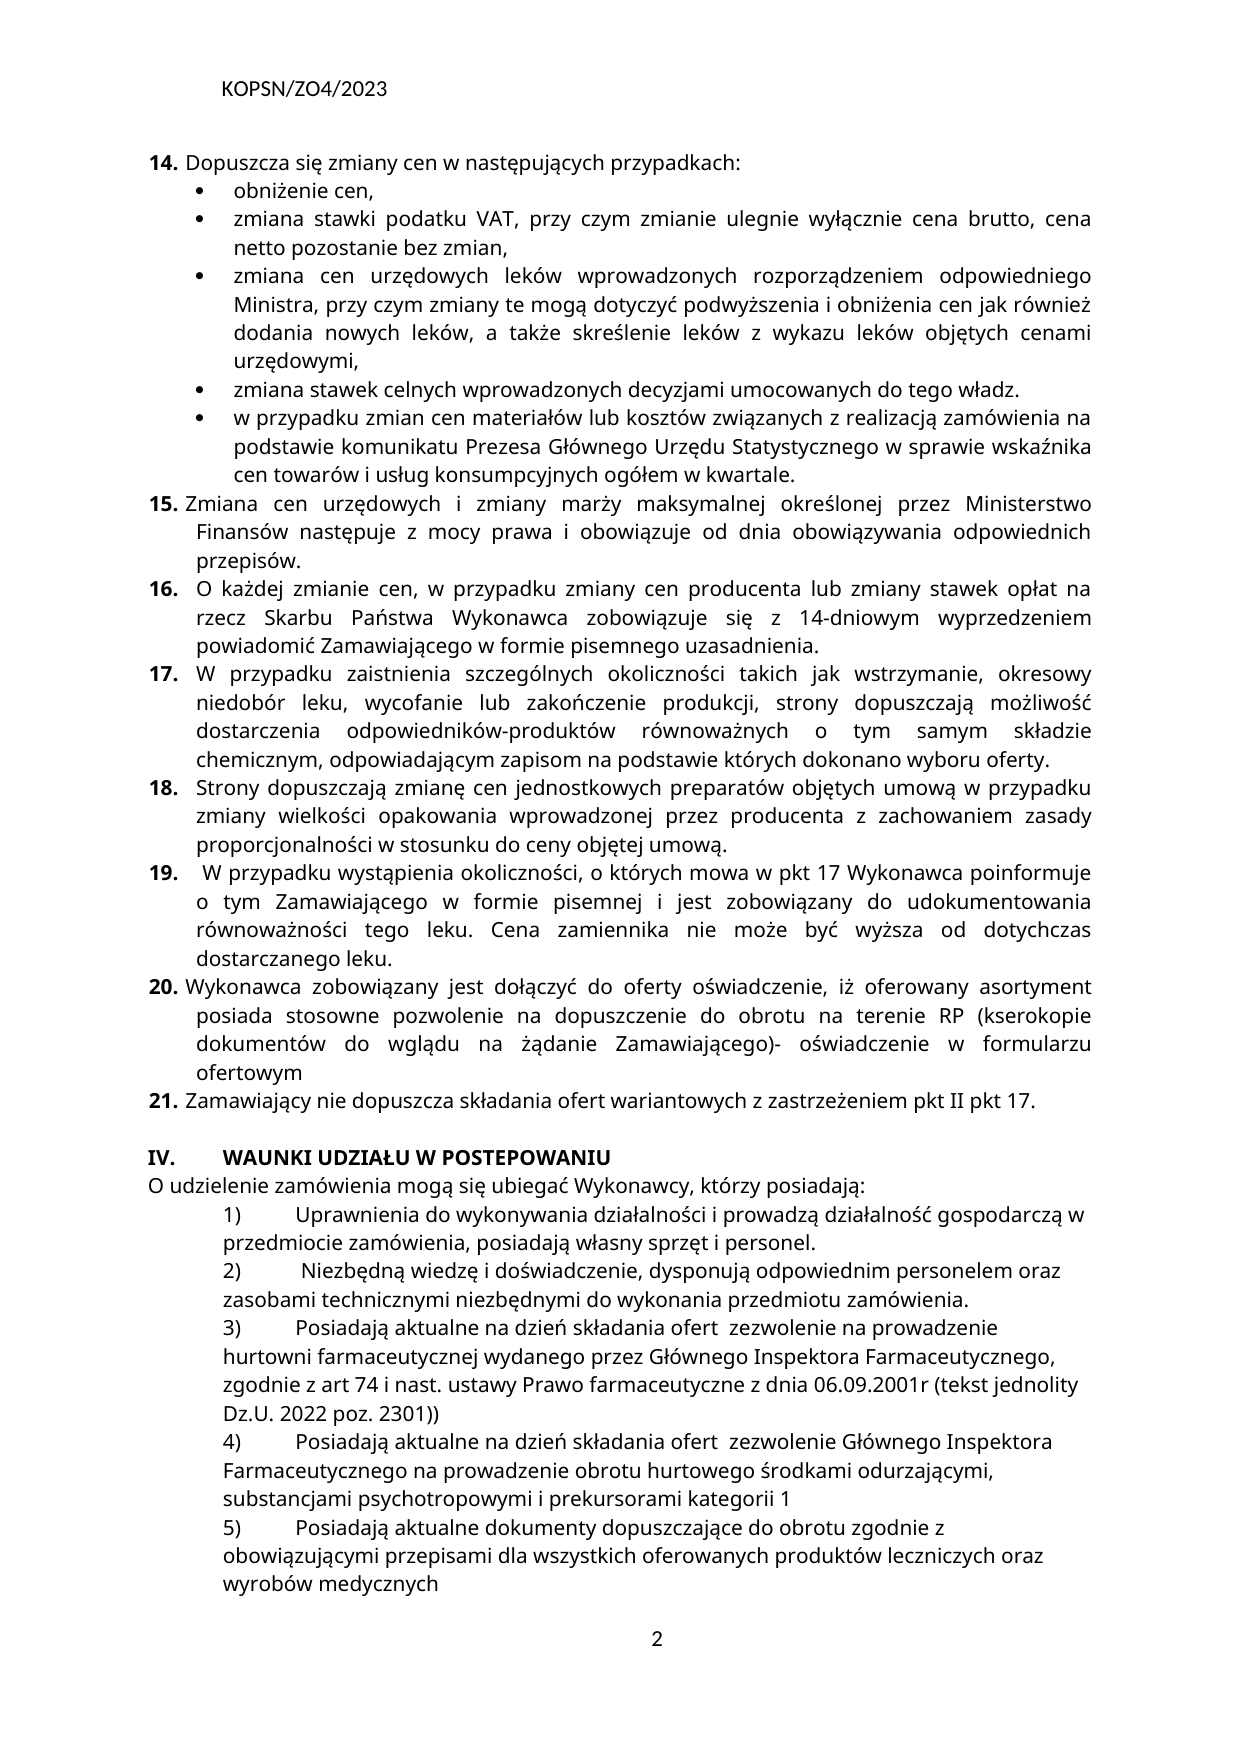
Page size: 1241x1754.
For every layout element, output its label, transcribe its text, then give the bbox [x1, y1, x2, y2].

list Dopuszcza się zmiany cen w następujących przypadkach: [148, 148, 1093, 176]
list Wykonawca zobowiązany jest dołączyć do oferty oświadczenie, iż oferowany asortyment posiada stosowne pozwolenie na dopuszczenie do obrotu na terenie RP (kserokopie dokumentów do wglądu na żądanie Zamawiającego)- oświadczenie w formularzu ofertowym [148, 972, 1093, 1086]
list Zmiana cen urzędowych i zmiany marży maksymalnej określonej przez Ministerstwo Finansów następuje z mocy prawa i obowiązuje od dnia obowiązywania odpowiednich przepisów. [148, 489, 1093, 574]
list Posiadają aktualne na dzień składania ofert zezwolenie na prowadzenie hurtowni farmaceutycznej wydanego przez Głównego Inspektora Farmaceutycznego, zgodnie z art 74 i nast. ustawy Prawo farmaceutyczne z dnia 06.09.2001r (tekst jednolity Dz.U. 2022 poz. 2301)) [223, 1313, 1093, 1427]
list Niezbędną wiedzę i doświadczenie, dysponują odpowiednim personelem oraz zasobami technicznymi niezbędnymi do wykonania przedmiotu zamówienia. [223, 1257, 1093, 1313]
list Zamawiający nie dopuszcza składania ofert wariantowych z zastrzeżeniem pkt II pkt 17. [148, 1086, 1093, 1114]
list zmiana stawek celnych wprowadzonych decyzjami umocowanych do tego władz. [196, 375, 1093, 403]
list zmiana stawki podatku VAT, przy czym zmianie ulegnie wyłącznie cena brutto, cena netto pozostanie bez zmian, [196, 204, 1093, 261]
list W przypadku wystąpienia okoliczności, o których mowa w pkt 17 Wykonawca poinformuje o tym Zamawiającego w formie pisemnej i jest zobowiązany do udokumentowania równoważności tego leku. Cena zamiennika nie może być wyższa od dotychczas dostarczanego leku. [148, 858, 1093, 972]
list WAUNKI UDZIAŁU W POSTEPOWANIU [148, 1143, 1093, 1171]
list Uprawnienia do wykonywania działalności i prowadzą działalność gospodarczą w przedmiocie zamówienia, posiadają własny sprzęt i personel. [223, 1200, 1093, 1257]
list W przypadku zaistnienia szczególnych okoliczności takich jak wstrzymanie, okresowy niedobór leku, wycofanie lub zakończenie produkcji, strony dopuszczają możliwość dostarczenia odpowiedników-produktów równoważnych o tym samym składzie chemicznym, odpowiadającym zapisom na podstawie których dokonano wyboru oferty. [148, 659, 1093, 773]
list obniżenie cen, [196, 176, 1093, 204]
list zmiana cen urzędowych leków wprowadzonych rozporządzeniem odpowiedniego Ministra, przy czym zmiany te mogą dotyczyć podwyższenia i obniżenia cen jak również dodania nowych leków, a także skreślenie leków z wykazu leków objętych cenami urzędowymi, [196, 261, 1093, 375]
list Strony dopuszczają zmianę cen jednostkowych preparatów objętych umową w przypadku zmiany wielkości opakowania wprowadzonej przez producenta z zachowaniem zasady proporcjonalności w stosunku do ceny objętej umową. [148, 773, 1093, 858]
list Posiadają aktualne dokumenty dopuszczające do obrotu zgodnie z obowiązującymi przepisami dla wszystkich oferowanych produktów leczniczych oraz wyrobów medycznych [223, 1513, 1093, 1598]
list Posiadają aktualne na dzień składania ofert zezwolenie Głównego Inspektora Farmaceutycznego na prowadzenie obrotu hurtowego środkami odurzającymi, substancjami psychotropowymi i prekursorami kategorii 1 [223, 1427, 1093, 1513]
text O udzielenie zamówienia mogą się ubiegać Wykonawcy, którzy posiadają: [148, 1171, 1093, 1200]
list O każdej zmianie cen, w przypadku zmiany cen producenta lub zmiany stawek opłat na rzecz Skarbu Państwa Wykonawca zobowiązuje się z 14-dniowym wyprzedzeniem powiadomić Zamawiającego w formie pisemnego uzasadnienia. [148, 574, 1093, 659]
list w przypadku zmian cen materiałów lub kosztów związanych z realizacją zamówienia na podstawie komunikatu Prezesa Głównego Urzędu Statystycznego w sprawie wskaźnika cen towarów i usług konsumpcyjnych ogółem w kwartale. [196, 403, 1093, 489]
